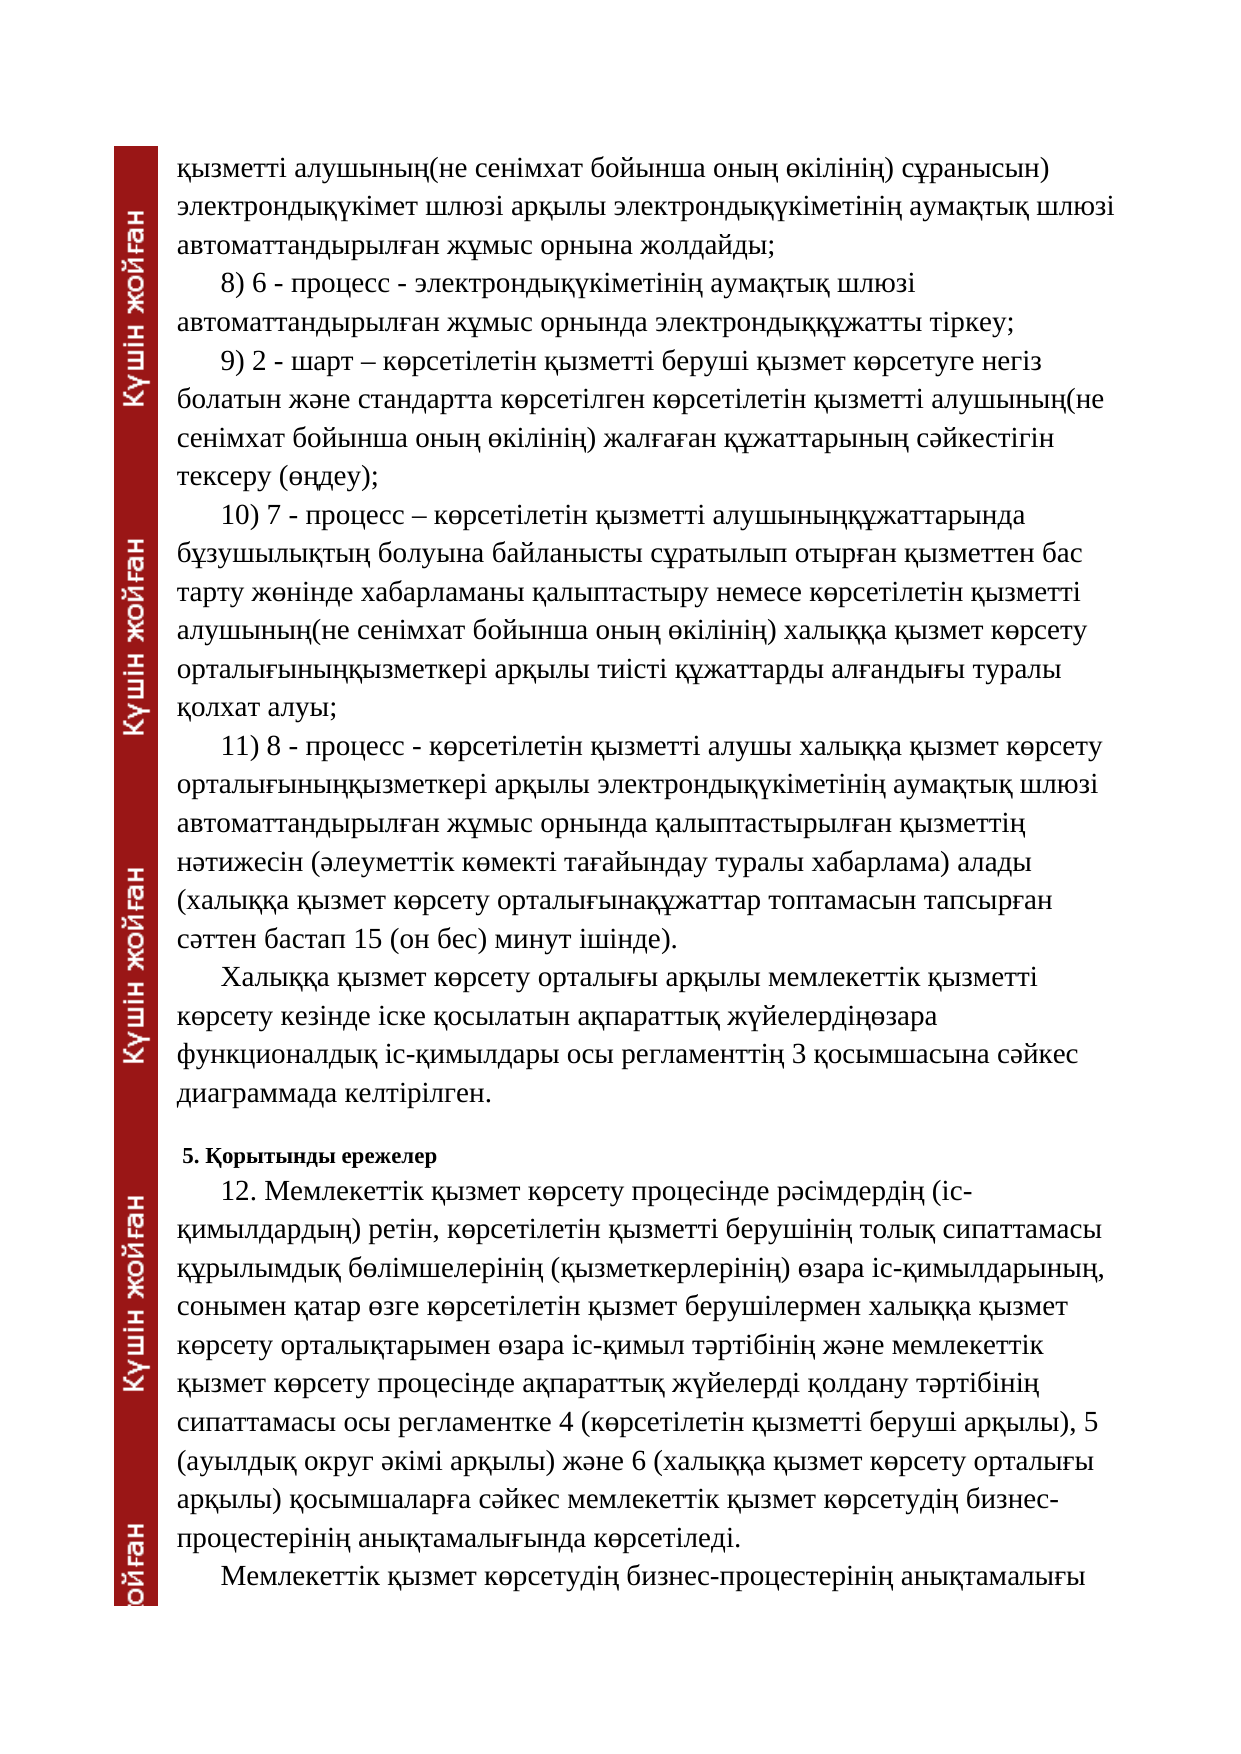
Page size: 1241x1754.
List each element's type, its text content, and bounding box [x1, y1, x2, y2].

picture [114, 1592, 158, 1606]
picture [114, 146, 158, 150]
text 5. Қорытынды ережелер [112, 1143, 1128, 1169]
picture [114, 1169, 158, 1173]
picture [114, 1139, 158, 1143]
